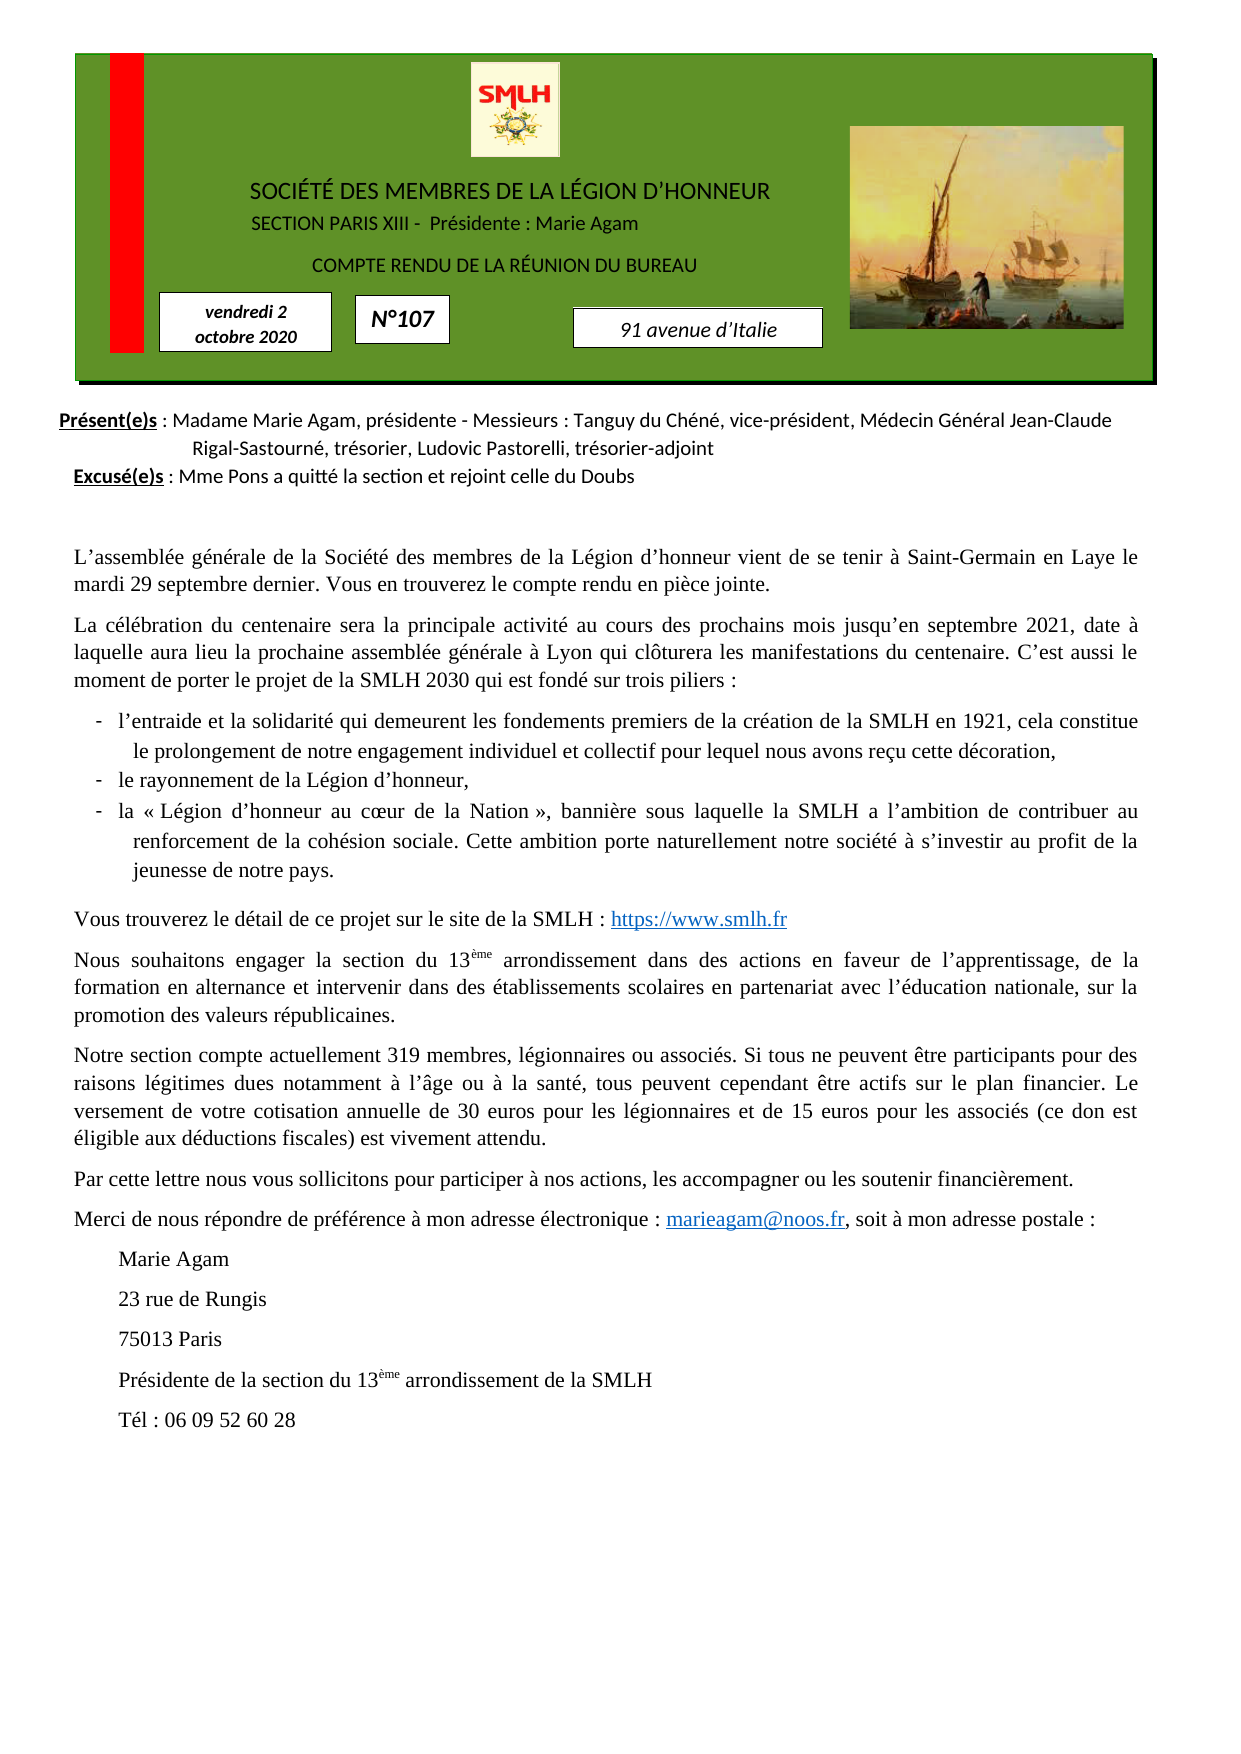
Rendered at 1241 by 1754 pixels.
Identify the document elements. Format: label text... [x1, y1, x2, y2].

text Marie Agam [118, 1246, 1140, 1271]
list l’entraide et la solidarité qui demeurent les fondements premiers de la création de la SMLH en 1921, cela constitue le prolongement de notre engagement individuel et collectif pour lequel nous avons reçu cette décoration, [95, 707, 1140, 763]
picture [472, 64, 559, 156]
text L’assemblée générale de la Société des membres de la Légion d’honneur vient de se tenir à Saint-Germain en Laye le mardi 29 septembre dernier. Vous en trouverez le compte rendu en pièce jointe. [74, 544, 1140, 597]
list la « Légion d’honneur au cœur de la Nation », bannière sous laquelle la SMLH a l’ambition de contribuer au renforcement de la cohésion sociale. Cette ambition porte naturellement notre société à s’investir au profit de la jeunesse de notre pays. [95, 797, 1140, 882]
text Présent(e)s : Madame Marie Agam, présidente - Messieurs : Tanguy du Chéné, vice-président, Médecin Général Jean-Claude Rigal-Sastourné, trésorier, Ludovic Pastorelli, trésorier-adjoint [59, 407, 1152, 461]
text 75013 Paris [118, 1326, 1140, 1352]
list le rayonnement de la Légion d’honneur, [95, 767, 1140, 793]
text 23 rue de Rungis [118, 1286, 1140, 1311]
text Merci de nous répondre de préférence à mon adresse électronique : marieagam@noos.fr, soit à mon adresse postale : [74, 1206, 1140, 1231]
text Vous trouverez le détail de ce projet sur le site de la SMLH : https://www.smlh.fr [74, 906, 1140, 932]
text Nous souhaitons engager la section du 13ème arrondissement dans des actions en faveur de l’apprentissage, de la formation en alternance et intervenir dans des établissements scolaires en partenariat avec l’éducation nationale, sur la promotion des valeurs républicaines. [74, 947, 1140, 1027]
text Notre section compte actuellement 319 membres, légionnaires ou associés. Si tous ne peuvent être participants pour des raisons légitimes dues notamment à l’âge ou à la santé, tous peuvent cependant être actifs sur le plan financier. Le versement de votre cotisation annuelle de 30 euros pour les légionnaires et de 15 euros pour les associés (ce don est éligible aux déductions fiscales) est vivement attendu. [74, 1042, 1140, 1151]
text Tél : 06 09 52 60 28 [118, 1407, 1140, 1432]
text Par cette lettre nous vous sollicitons pour participer à nos actions, les accompagner ou les soutenir financièrement. [74, 1166, 1140, 1191]
text Excusé(e)s : Mme Pons a quitté la section et rejoint celle du Doubs [59, 463, 1152, 488]
picture [849, 126, 1124, 329]
text Présidente de la section du 13ème arrondissement de la SMLH [118, 1367, 1140, 1392]
text La célébration du centenaire sera la principale activité au cours des prochains mois jusqu’en septembre 2021, date à laquelle aura lieu la prochaine assemblée générale à Lyon qui clôturera les manifestations du centenaire. C’est aussi le moment de porter le projet de la SMLH 2030 qui est fondé sur trois piliers : [74, 612, 1140, 692]
